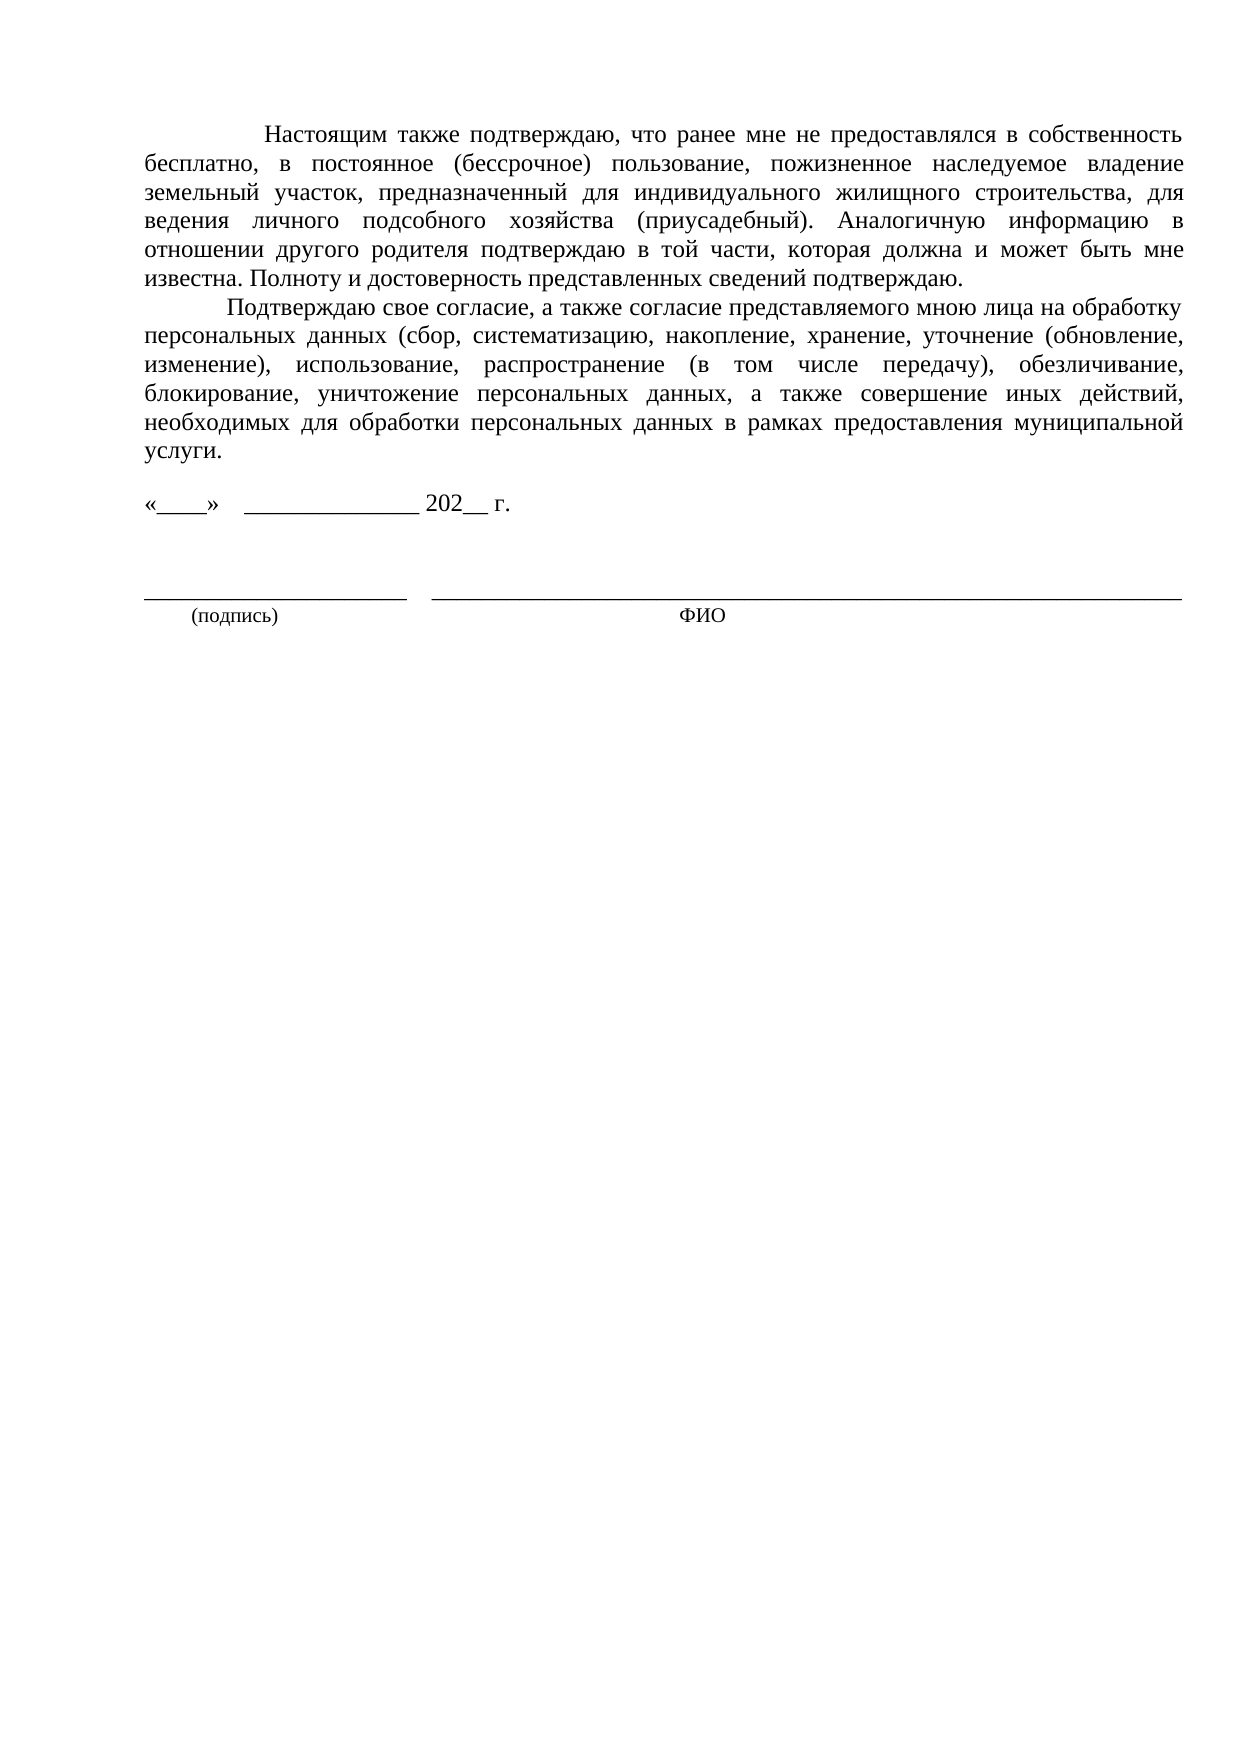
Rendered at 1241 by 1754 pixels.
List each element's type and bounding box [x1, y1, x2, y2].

table_cell [133, 118, 1196, 651]
